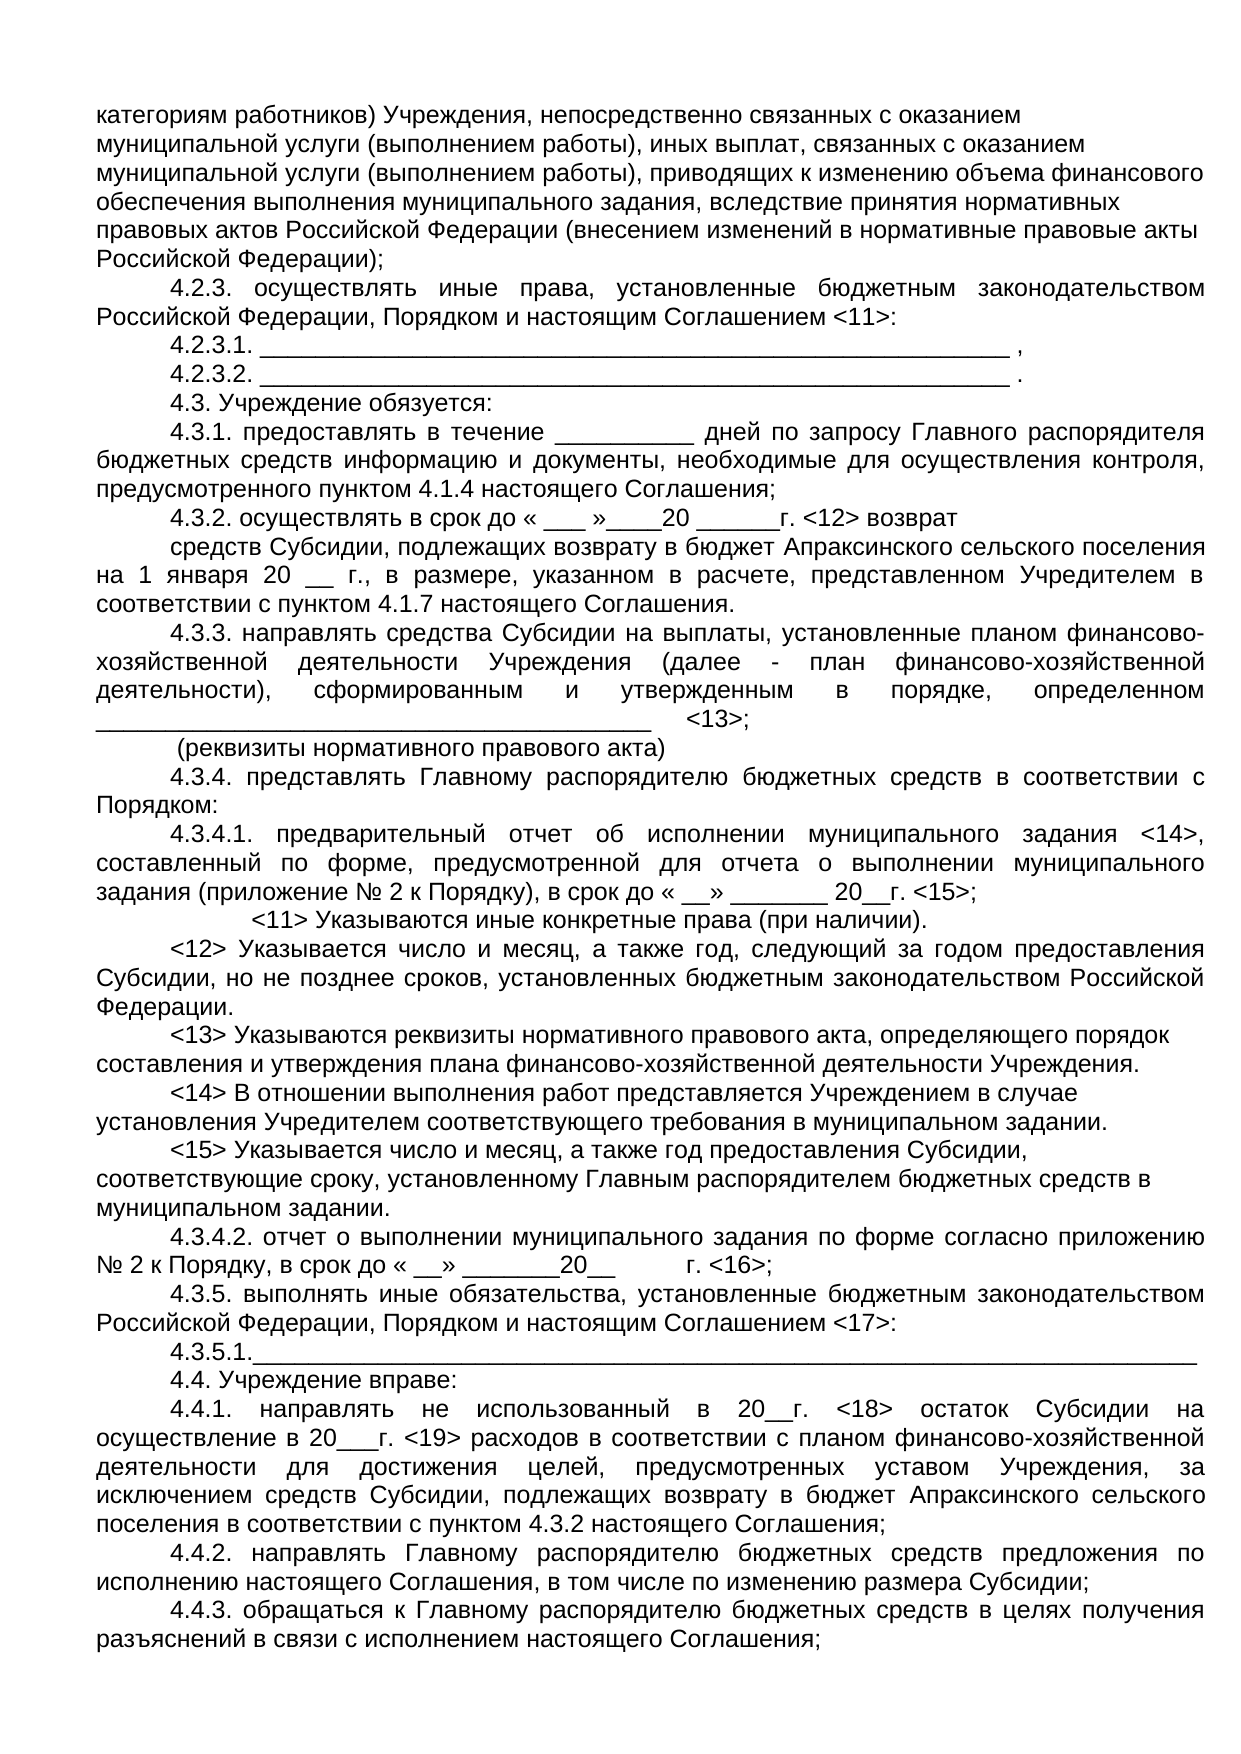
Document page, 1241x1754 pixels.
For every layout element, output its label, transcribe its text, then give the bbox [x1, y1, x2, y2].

text 4.3.2. осуществлять в срок до « ___ »____20 ______г. <12> возврат [96, 503, 1206, 532]
text 4.3.4.2. отчет о выполнении муниципального задания по форме согласно приложению № 2 к Порядку, в срок до « __» _______20__ г. <16>; [96, 1222, 1206, 1279]
text <14> В отношении выполнения работ представляется Учреждением в случае установления Учредителем соответствующего требования в муниципальном задании. [96, 1078, 1206, 1135]
text 4.3.1. предоставлять в течение __________ дней по запросу Главного распорядителя бюджетных средств информацию и документы, необходимые для осуществления контроля, предусмотренного пунктом 4.1.4 настоящего Соглашения; [96, 417, 1206, 503]
text <15> Указывается число и месяц, а также год предоставления Субсидии, соответствующие сроку, установленному Главным распорядителем бюджетных средств в муниципальном задании. [96, 1135, 1206, 1222]
text <11> Указываются иные конкретные права (при наличии). [177, 905, 1206, 934]
text 4.3.5.1.____________________________________________________________________ [96, 1337, 1206, 1365]
text 4.3.3. направлять средства Субсидии на выплаты, установленные планом финансово-хозяйственной деятельности Учреждения (далее - план финансово-хозяйственной деятельности), сформированным и утвержденным в порядке, определенном ________________________________________ <13>; [96, 618, 1206, 733]
text 4.4.1. направлять не использованный в 20__г. <18> остаток Субсидии на осуществление в 20___г. <19> расходов в соответствии с планом финансово-хозяйственной деятельности для достижения целей, предусмотренных уставом Учреждения, за исключением средств Субсидии, подлежащих возврату в бюджет Апраксинского сельского поселения в соответствии с пунктом 4.3.2 настоящего Соглашения; [96, 1394, 1206, 1538]
text 4.3.5. выполнять иные обязательства, установленные бюджетным законодательством Российской Федерации, Порядком и настоящим Соглашением <17>: [96, 1279, 1206, 1337]
text средств Субсидии, подлежащих возврату в бюджет Апраксинского сельского поселения на 1 января 20 __ г., в размере, указанном в расчете, представленном Учредителем в соответствии с пунктом 4.1.7 настоящего Соглашения. [96, 532, 1206, 618]
text 4.3.4.1. предварительный отчет об исполнении муниципального задания <14>, составленный по форме, предусмотренной для отчета о выполнении муниципального задания (приложение № 2 к Порядку), в срок до « __» _______ 20__г. <15>; [96, 819, 1206, 905]
text 4.2.3.1. ______________________________________________________ , [96, 330, 1206, 359]
text 4.2.3. осуществлять иные права, установленные бюджетным законодательством Российской Федерации, Порядком и настоящим Соглашением <11>: [96, 273, 1206, 330]
text (реквизиты нормативного правового акта) [96, 733, 1206, 762]
text 4.4.2. направлять Главному распорядителю бюджетных средств предложения по исполнению настоящего Соглашения, в том числе по изменению размера Субсидии; [96, 1538, 1206, 1595]
text 4.2.3.2. ______________________________________________________ . [96, 359, 1206, 388]
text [96, 100, 1206, 273]
text 4.4. Учреждение вправе: [96, 1365, 1206, 1394]
text 4.3. Учреждение обязуется: [96, 388, 1206, 417]
text <13> Указываются реквизиты нормативного правового акта, определяющего порядок составления и утверждения плана финансово-хозяйственной деятельности Учреждения. [96, 1020, 1206, 1078]
text 4.3.4. представлять Главному распорядителю бюджетных средств в соответствии с Порядком: [96, 762, 1206, 819]
text <12> Указывается число и месяц, а также год, следующий за годом предоставления Субсидии, но не позднее сроков, установленных бюджетным законодательством Российской Федерации. [96, 934, 1206, 1020]
text 4.4.3. обращаться к Главному распорядителю бюджетных средств в целях получения разъяснений в связи с исполнением настоящего Соглашения; [96, 1595, 1206, 1653]
